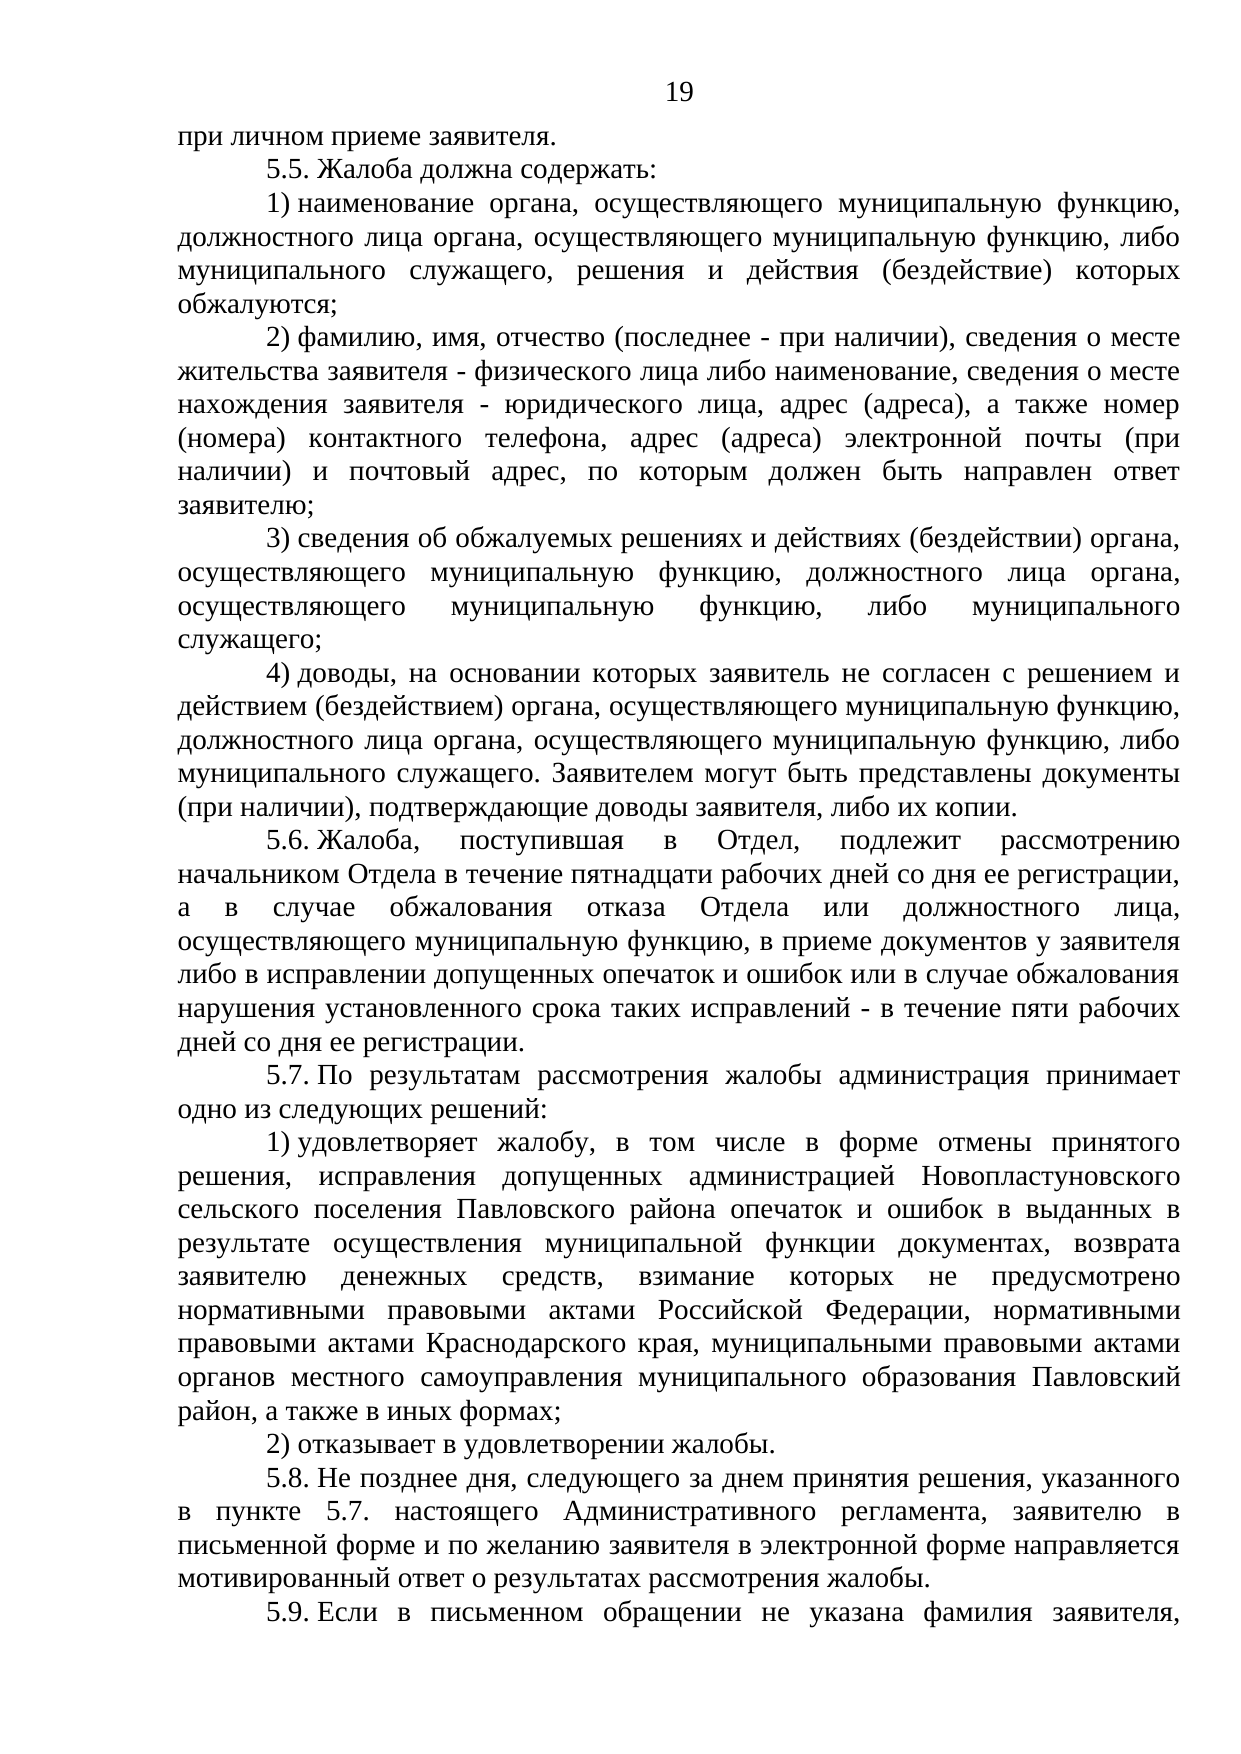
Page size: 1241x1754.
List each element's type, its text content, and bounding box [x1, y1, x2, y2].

text 3) сведения об обжалуемых решениях и действиях (бездействии) органа, осуществляющего муниципальную функцию, должностного лица органа, осуществляющего муниципальную функцию, либо муниципального служащего; [177, 521, 1181, 655]
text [177, 1594, 1181, 1627]
text 5.7. По результатам рассмотрения жалобы администрация принимает одно из следующих решений: [177, 1057, 1181, 1124]
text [177, 118, 1181, 152]
text 1) наименование органа, осуществляющего муниципальную функцию, должностного лица органа, осуществляющего муниципальную функцию, либо муниципального служащего, решения и действия (бездействие) которых обжалуются; [177, 185, 1181, 319]
text 5.6. Жалоба, поступившая в Отдел, подлежит рассмотрению начальником Отдела в течение пятнадцати рабочих дней со дня ее регистрации, а в случае обжалования отказа Отдела или должностного лица, осуществляющего муниципальную функцию, в приеме документов у заявителя либо в исправлении допущенных опечаток и ошибок или в случае обжалования нарушения установленного срока таких исправлений - в течение пяти рабочих дней со дня ее регистрации. [177, 822, 1181, 1057]
text 2) фамилию, имя, отчество (последнее - при наличии), сведения о месте жительства заявителя - физического лица либо наименование, сведения о месте нахождения заявителя - юридического лица, адрес (адреса), а также номер (номера) контактного телефона, адрес (адреса) электронной почты (при наличии) и почтовый адрес, по которым должен быть направлен ответ заявителю; [177, 319, 1181, 521]
text 4) доводы, на основании которых заявитель не согласен с решением и действием (бездействием) органа, осуществляющего муниципальную функцию, должностного лица органа, осуществляющего муниципальную функцию, либо муниципального служащего. Заявителем могут быть представлены документы (при наличии), подтверждающие доводы заявителя, либо их копии. [177, 655, 1181, 822]
text 1) удовлетворяет жалобу, в том числе в форме отмены принятого решения, исправления допущенных администрацией Новопластуновского сельского поселения Павловского района опечаток и ошибок в выданных в результате осуществления муниципальной функции документах, возврата заявителю денежных средств, взимание которых не предусмотрено нормативными правовыми актами Российской Федерации, нормативными правовыми актами Краснодарского края, муниципальными правовыми актами органов местного самоуправления муниципального образования Павловский район, а также в иных формах; [177, 1124, 1181, 1426]
text 5.5. Жалоба должна содержать: [177, 152, 1181, 185]
text 2) отказывает в удовлетворении жалобы. [177, 1426, 1181, 1460]
text 5.8. Не позднее дня, следующего за днем принятия решения, указанного в пункте 5.7. настоящего Административного регламента, заявителю в письменной форме и по желанию заявителя в электронной форме направляется мотивированный ответ о результатах рассмотрения жалобы. [177, 1460, 1181, 1594]
